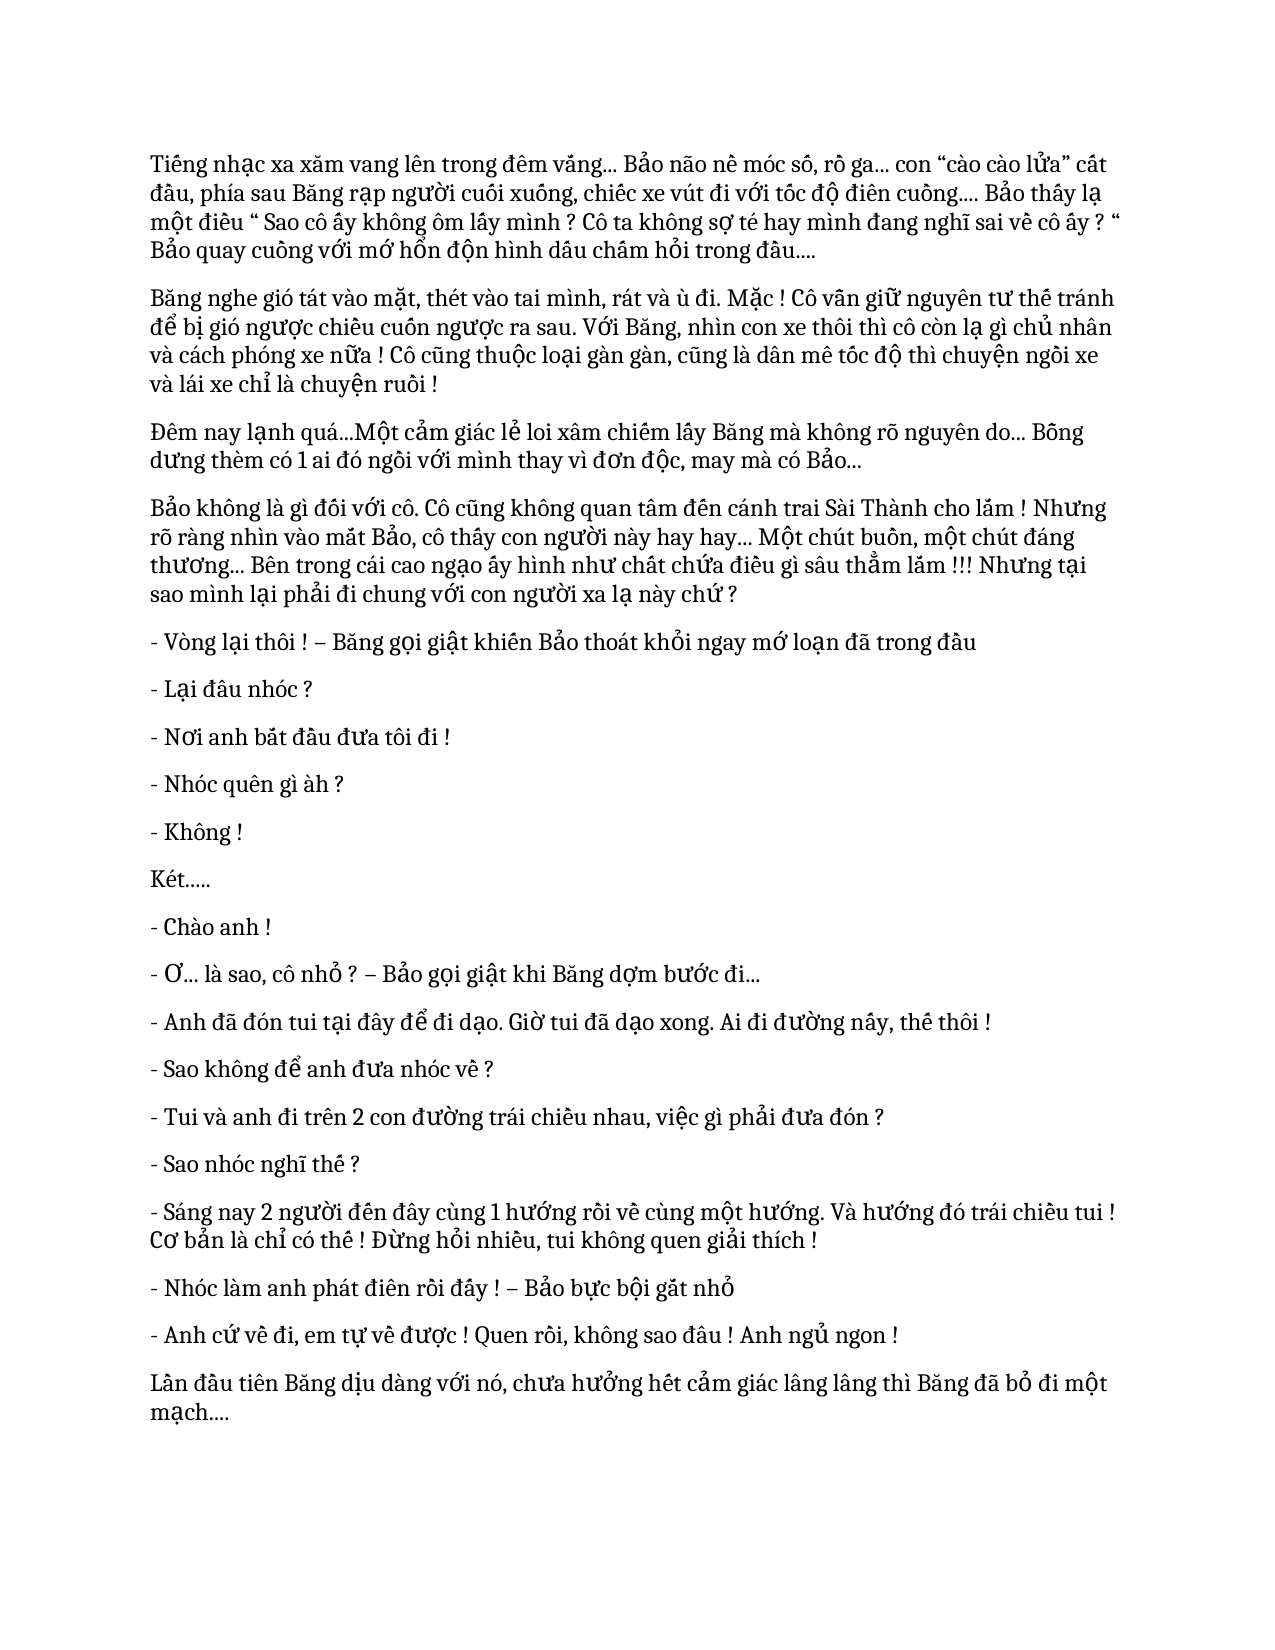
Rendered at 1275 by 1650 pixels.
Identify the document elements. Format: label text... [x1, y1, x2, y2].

text - Anh đã đón tui tại đây để đi dạo. Giờ tui đã dạo xong. Ai đi đường nấy, thế thôi ! [150, 1007, 1125, 1036]
text - Nhóc làm anh phát điên rồi đấy ! – Bảo bực bội gắt nhỏ [150, 1274, 1125, 1302]
text Két..... [150, 865, 1125, 894]
text Lần đầu tiên Băng dịu dàng với nó, chưa hưởng hết cảm giác lâng lâng thì Băng đã bỏ đi một mạch.... [150, 1369, 1125, 1426]
text - Sao không để anh đưa nhóc về ? [150, 1055, 1125, 1084]
text Bảo không là gì đối với cô. Cô cũng không quan tâm đến cánh trai Sài Thành cho lắm ! Nhưng rõ ràng nhìn vào mắt Bảo, cô thấy con người này hay hay... Một chút buồn, một chút đáng thương... Bên trong cái cao ngạo ấy hình như chất chứa điều gì sâu thẳm lắm !!! Nhưng tại sao mình lại phải đi chung với con người xa lạ này chứ ? [150, 494, 1125, 609]
text - Ơ... là sao, cô nhỏ ? – Bảo gọi giật khi Băng dợm bước đi... [150, 960, 1125, 989]
text - Chào anh ! [150, 912, 1125, 941]
text - Anh cứ về đi, em tự về được ! Quen rồi, không sao đâu ! Anh ngủ ngon ! [150, 1321, 1125, 1350]
text - Nơi anh bắt đầu đưa tôi đi ! [150, 722, 1125, 751]
text - Tui và anh đi trên 2 con đường trái chiều nhau, việc gì phải đưa đón ? [150, 1102, 1125, 1131]
text - Nhóc quên gì àh ? [150, 770, 1125, 799]
text - Sáng nay 2 người đến đây cùng 1 hướng rồi về cùng một hướng. Và hướng đó trái chiều tui ! Cơ bản là chỉ có thế ! Đừng hỏi nhiều, tui không quen giải thích ! [150, 1197, 1125, 1255]
text - Lại đâu nhóc ? [150, 675, 1125, 704]
text Băng nghe gió tát vào mặt, thét vào tai mình, rát và ù đi. Mặc ! Cô vẫn giữ nguyên tư thế tránh để bị gió ngược chiều cuốn ngược ra sau. Với Băng, nhìn con xe thôi thì cô còn lạ gì chủ nhân và cách phóng xe nữa ! Cô cũng thuộc loại gàn gàn, cũng là dân mê tốc độ thì chuyện ngồi xe và lái xe chỉ là chuyện ruồi ! [150, 284, 1125, 399]
text - Sao nhóc nghĩ thế ? [150, 1150, 1125, 1179]
text - Vòng lại thôi ! – Băng gọi giật khiến Bảo thoát khỏi ngay mớ loạn đã trong đầu [150, 627, 1125, 656]
text Tiếng nhạc xa xăm vang lên trong đêm vắng... Bảo não nề móc số, rồ ga... con “cào cào lửa” cất đầu, phía sau Băng rạp người cuối xuống, chiếc xe vút đi với tốc độ điên cuồng.... Bảo thấy lạ một điều “ Sao cô ấy không ôm lấy mình ? Cô ta không sợ té hay mình đang nghĩ sai về cô ấy ? “ Bảo quay cuồng với mớ hổn độn hình dấu chấm hỏi trong đầu.... [150, 150, 1125, 265]
text Đêm nay lạnh quá...Một cảm giác lẻ loi xâm chiếm lấy Băng mà không rõ nguyên do... Bỗng dưng thèm có 1 ai đó ngồi với mình thay vì đơn độc, may mà có Bảo... [150, 417, 1125, 475]
text - Không ! [150, 817, 1125, 846]
